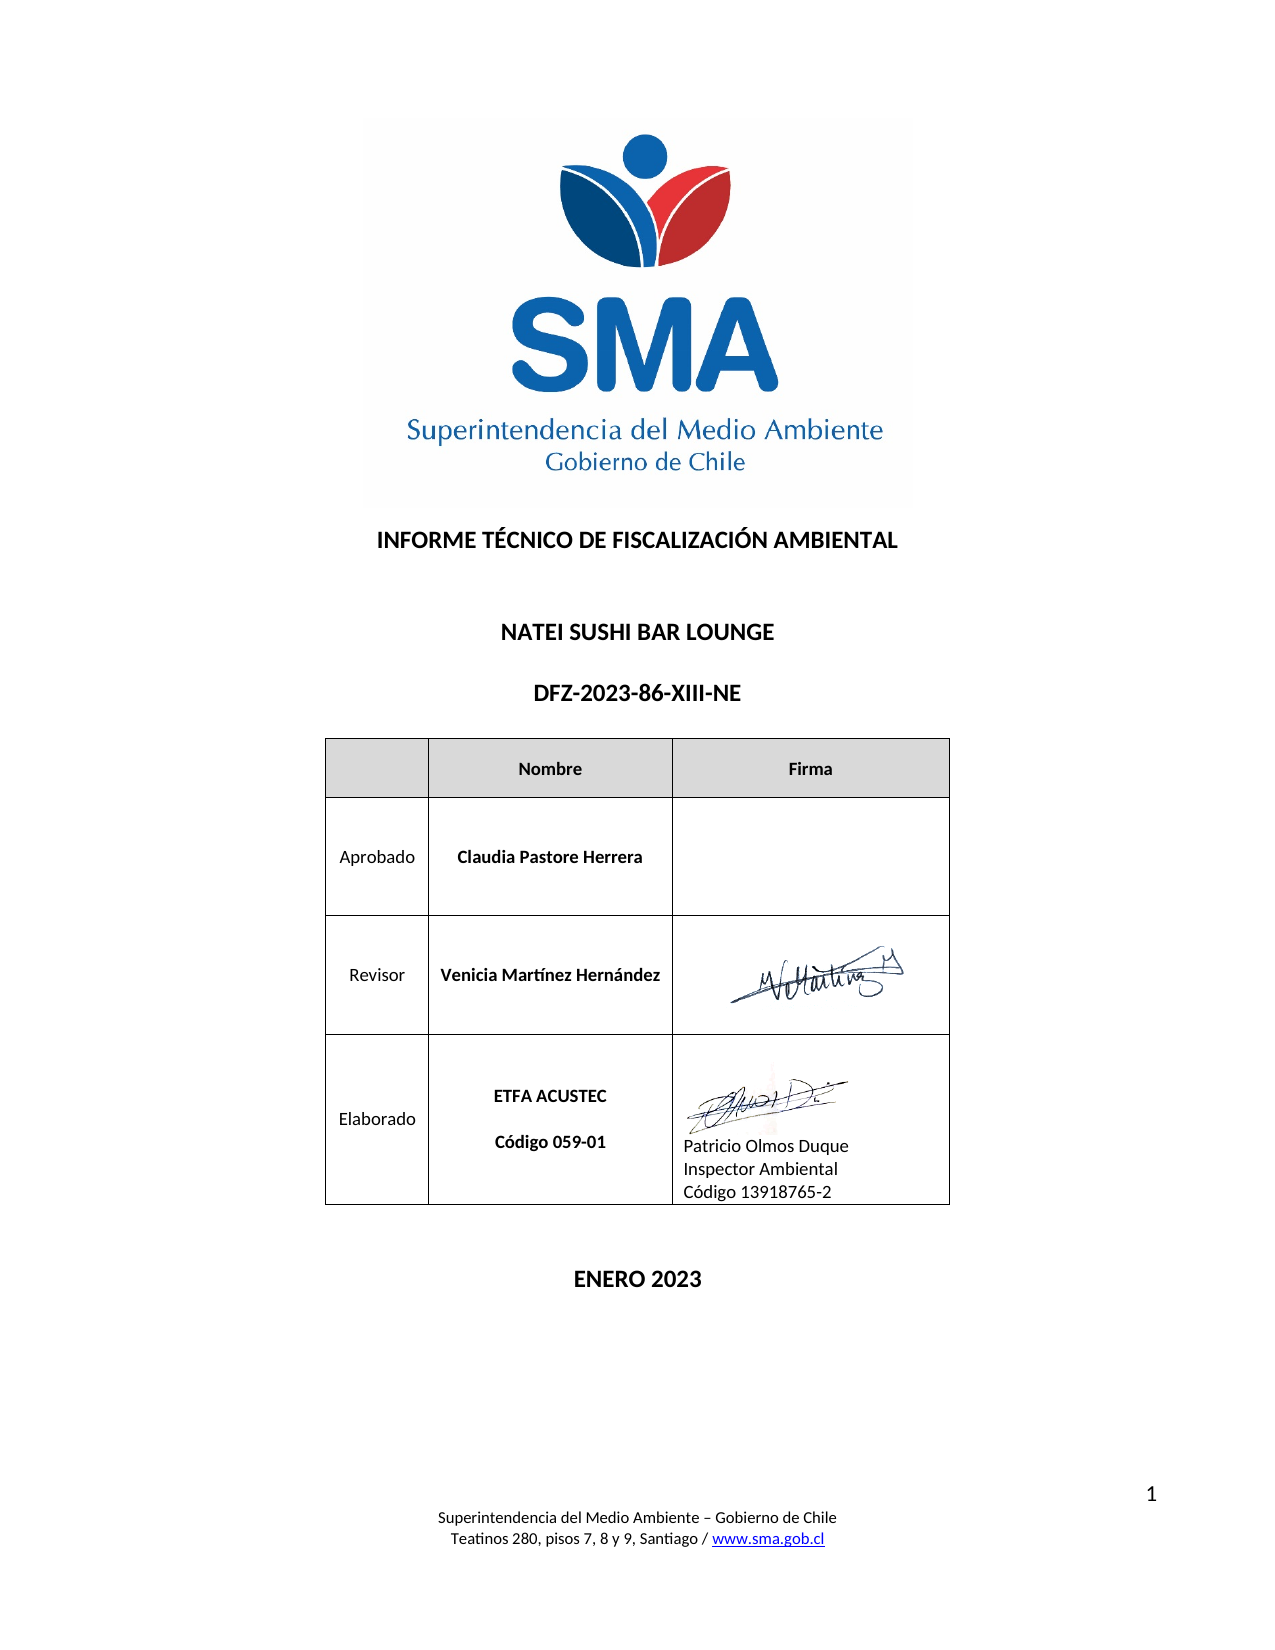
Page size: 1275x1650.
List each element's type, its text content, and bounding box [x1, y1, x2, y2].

table_cell Patricio Olmos Duque Inspector Ambiental Código 13918765-2 [673, 1035, 949, 1203]
table_header [326, 739, 428, 797]
table_cell [673, 916, 949, 1033]
table_cell ETFA ACUSTEC Código 059-01 [429, 1035, 672, 1203]
picture [712, 938, 910, 1011]
text INFORME TÉCNICO DE FISCALIZACIÓN AMBIENTAL [118, 524, 1157, 555]
text ENERO 2023 [118, 1263, 1157, 1293]
table_cell Revisor [326, 916, 428, 1033]
table_cell [673, 798, 949, 915]
picture [683, 1062, 853, 1135]
table_cell Elaborado [326, 1035, 428, 1203]
table_header Firma [673, 739, 949, 797]
text DFZ-2023-86-XIII-NE [118, 677, 1157, 708]
table_header Nombre [429, 739, 672, 797]
table_cell Claudia Pastore Herrera [429, 798, 672, 915]
table_cell Venicia Martínez Hernández [429, 916, 672, 1033]
text NATEI SUSHI BAR LOUNGE [118, 616, 1157, 647]
table_cell Aprobado [326, 798, 428, 915]
picture [362, 118, 913, 508]
